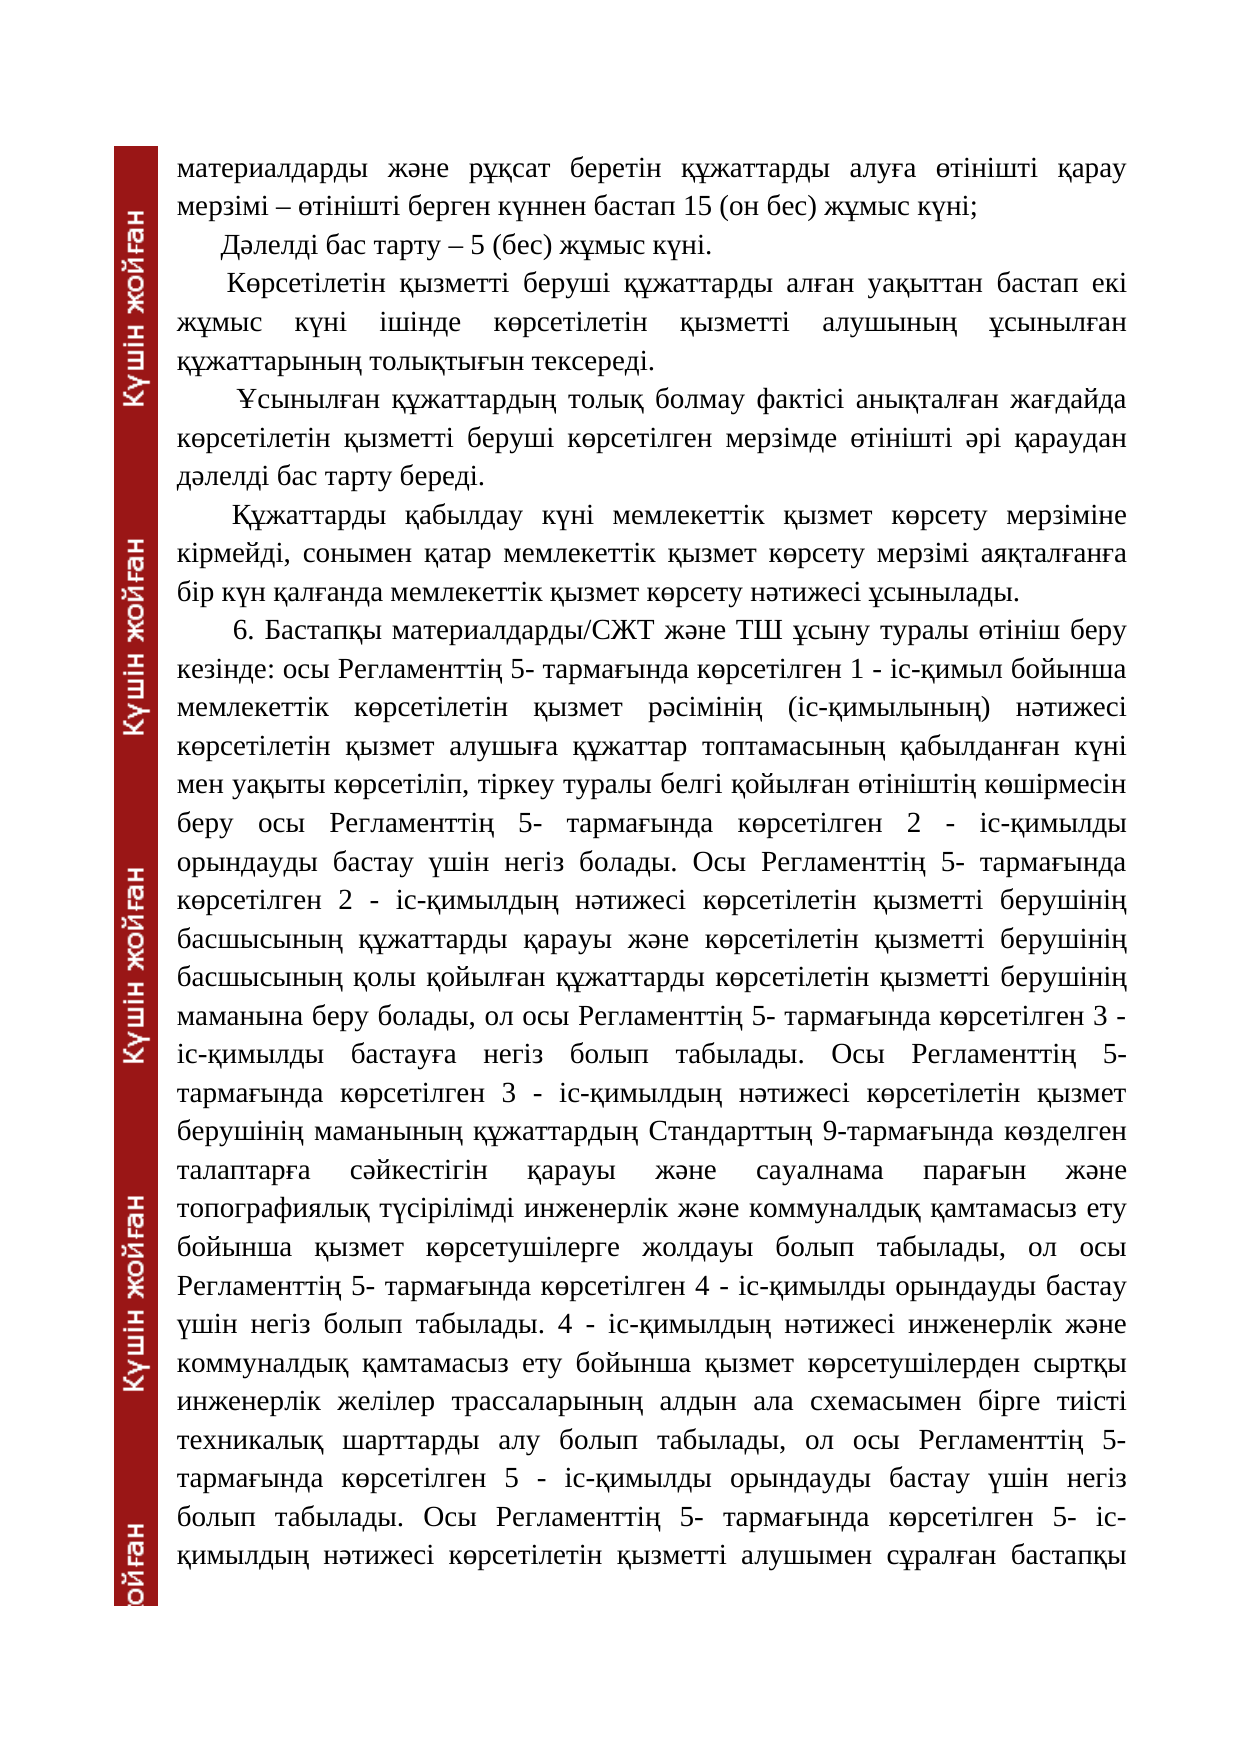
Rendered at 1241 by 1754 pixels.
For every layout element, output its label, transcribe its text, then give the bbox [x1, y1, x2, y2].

picture [114, 492, 158, 497]
text Көрсетілетін қызметті беруші құжаттарды алған уақыттан бастап екі жұмыс күні ішінде көрсетілетін қызметті алушының ұсынылған құжаттарының толықтығын тексереді. [112, 266, 1128, 376]
picture [114, 607, 158, 612]
picture [114, 261, 158, 266]
text Ұсынылған құжаттардың толық болмау фактісі анықталған жағдайда көрсетілетін қызметті беруші көрсетілген мерзімде өтінішті әрі қараудан дәлелді бас тарту береді. [112, 381, 1128, 492]
picture [114, 146, 158, 150]
text Дәлелді бас тарту – 5 (бес) жұмыс күні. [112, 227, 1128, 261]
picture [114, 222, 158, 227]
text Құжаттарды қабылдау күні мемлекеттік қызмет көрсету мерзіміне кірмейді, сонымен қатар мемлекеттік қызмет көрсету мерзімі аяқталғанға бір күн қалғанда мемлекеттік қызмет көрсету нәтижесі ұсынылады. [112, 497, 1128, 607]
picture [114, 376, 158, 381]
picture [114, 1571, 158, 1606]
